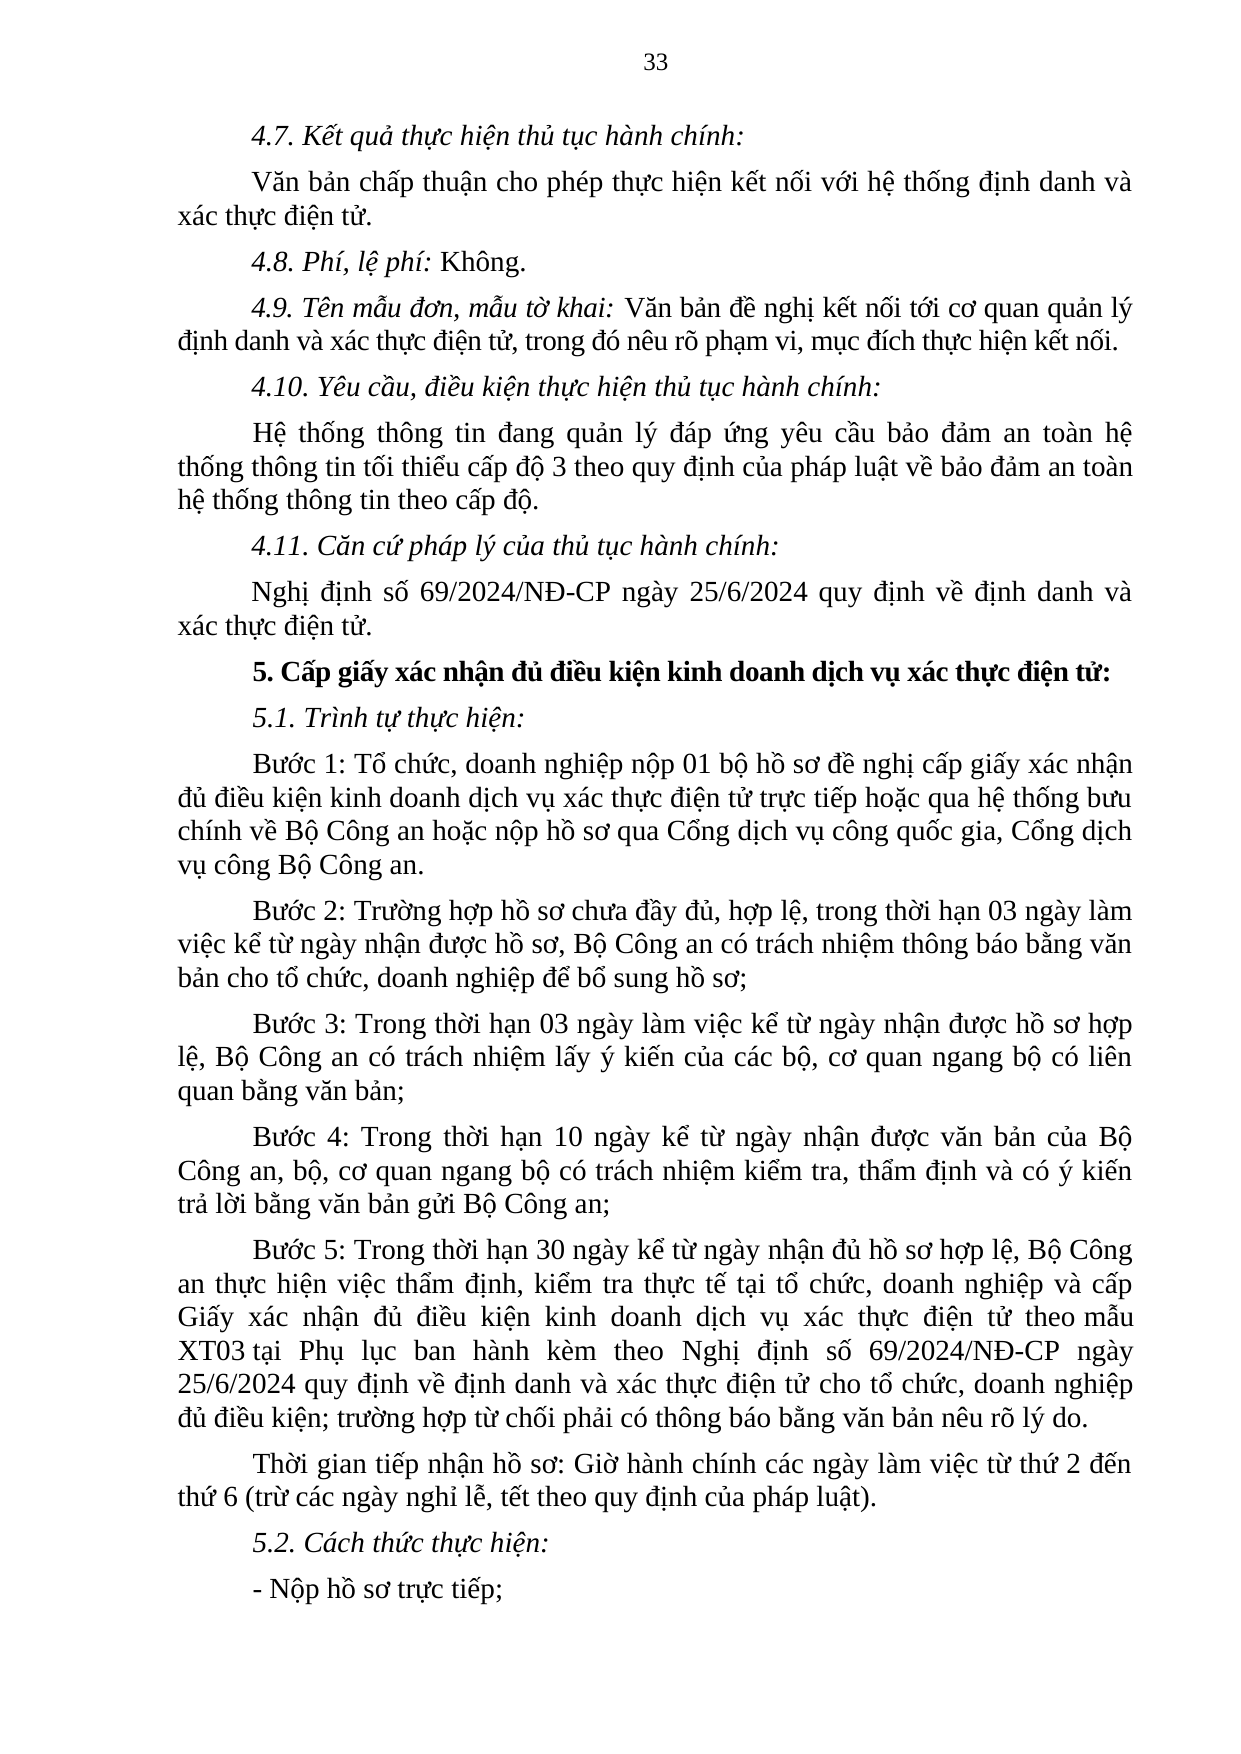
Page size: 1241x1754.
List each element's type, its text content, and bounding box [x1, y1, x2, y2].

text 5.1. Trình tự thực hiện: [177, 700, 1134, 734]
text Bước 4: Trong thời hạn 10 ngày kể từ ngày nhận được văn bản của Bộ Công an, bộ, cơ quan ngang bộ có trách nhiệm kiểm tra, thẩm định và có ý kiến trả lời bằng văn bản gửi Bộ Công an; [177, 1119, 1134, 1220]
text 4.8. Phí, lệ phí: Không. [177, 244, 1134, 277]
text - Nộp hồ sơ trực tiếp; [177, 1572, 1134, 1605]
text 4.7. Kết quả thực hiện thủ tục hành chính: [177, 118, 1134, 152]
text 4.11. Căn cứ pháp lý của thủ tục hành chính: [177, 528, 1134, 562]
text 4.9. Tên mẫu đơn, mẫu tờ khai: Văn bản đề nghị kết nối tới cơ quan quản lý định danh và xác thực điện tử, trong đó nêu rõ phạm vi, mục đích thực hiện kết nối. [177, 290, 1134, 357]
text Bước 5: Trong thời hạn 30 ngày kể từ ngày nhận đủ hồ sơ hợp lệ, Bộ Công an thực hiện việc thẩm định, kiểm tra thực tế tại tổ chức, doanh nghiệp và cấp Giấy xác nhận đủ điều kiện kinh doanh dịch vụ xác thực điện tử theo mẫu XT03 tại Phụ lục ban hành kèm theo Nghị định số 69/2024/NĐ-CP ngày 25/6/2024 quy định về định danh và xác thực điện tử cho tổ chức, doanh nghiệp đủ điều kiện; trường hợp từ chối phải có thông báo bằng văn bản nêu rõ lý do. [177, 1232, 1134, 1433]
text 4.10. Yêu cầu, điều kiện thực hiện thủ tục hành chính: [177, 369, 1134, 403]
text Bước 2: Trường hợp hồ sơ chưa đầy đủ, hợp lệ, trong thời hạn 03 ngày làm việc kể từ ngày nhận được hồ sơ, Bộ Công an có trách nhiệm thông báo bằng văn bản cho tổ chức, doanh nghiệp để bổ sung hồ sơ; [177, 893, 1134, 993]
text Thời gian tiếp nhận hồ sơ: Giờ hành chính các ngày làm việc từ thứ 2 đến thứ 6 (trừ các ngày nghỉ lễ, tết theo quy định của pháp luật). [177, 1446, 1134, 1513]
text 5. Cấp giấy xác nhận đủ điều kiện kinh doanh dịch vụ xác thực điện tử: [177, 654, 1134, 688]
text 5.2. Cách thức thực hiện: [177, 1526, 1134, 1559]
text Văn bản chấp thuận cho phép thực hiện kết nối với hệ thống định danh và xác thực điện tử. [177, 164, 1134, 231]
text Hệ thống thông tin đang quản lý đáp ứng yêu cầu bảo đảm an toàn hệ thống thông tin tối thiểu cấp độ 3 theo quy định của pháp luật về bảo đảm an toàn hệ thống thông tin theo cấp độ. [177, 415, 1134, 516]
text Nghị định số 69/2024/NĐ-CP ngày 25/6/2024 quy định về định danh và xác thực điện tử. [177, 574, 1134, 642]
text Bước 1: Tổ chức, doanh nghiệp nộp 01 bộ hồ sơ đề nghị cấp giấy xác nhận đủ điều kiện kinh doanh dịch vụ xác thực điện tử trực tiếp hoặc qua hệ thống bưu chính về Bộ Công an hoặc nộp hồ sơ qua Cổng dịch vụ công quốc gia, Cổng dịch vụ công Bộ Công an. [177, 746, 1134, 880]
text Bước 3: Trong thời hạn 03 ngày làm việc kể từ ngày nhận được hồ sơ hợp lệ, Bộ Công an có trách nhiệm lấy ý kiến của các bộ, cơ quan ngang bộ có liên quan bằng văn bản; [177, 1006, 1134, 1107]
